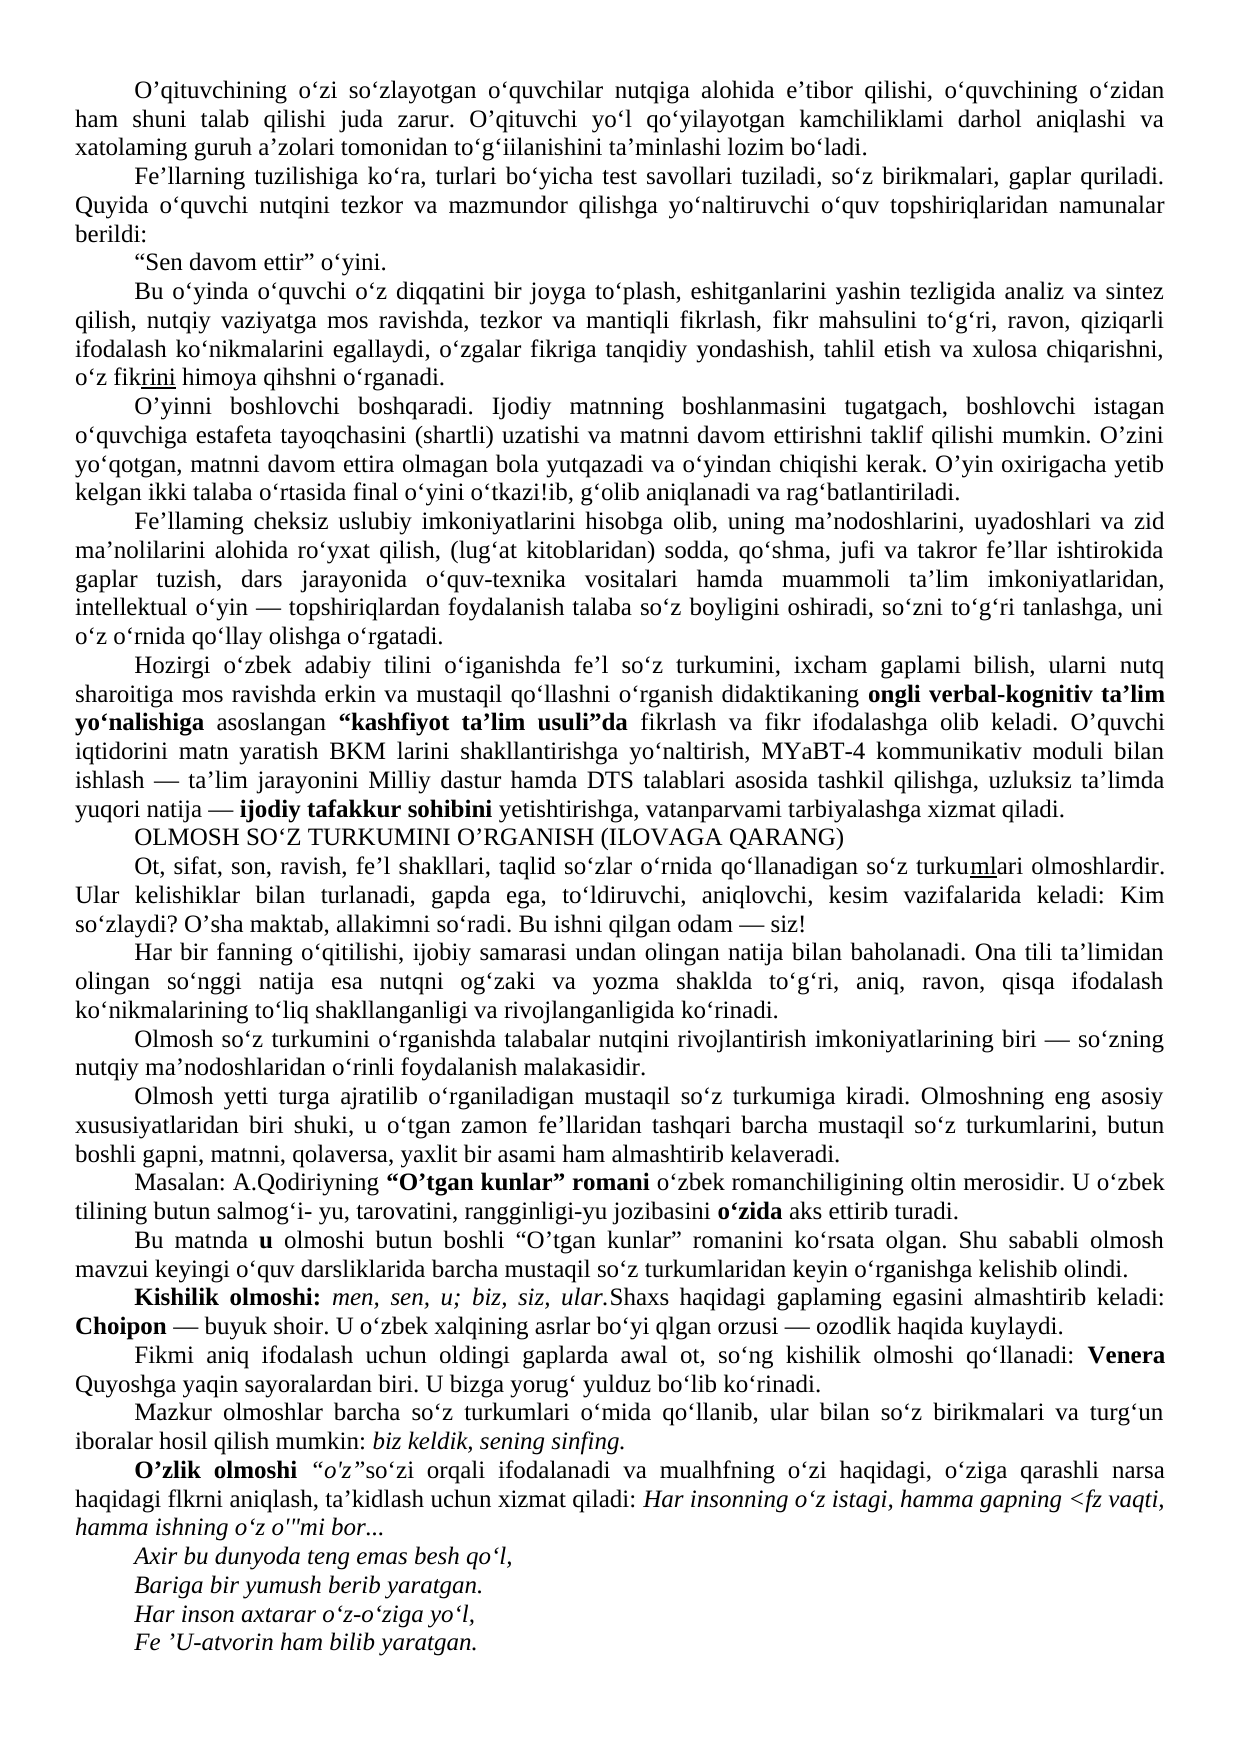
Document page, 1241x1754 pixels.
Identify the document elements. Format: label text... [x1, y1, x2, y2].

text Har inson axtarar o‘z-o‘ziga yo‘l, [75, 1599, 1165, 1627]
text Kishilik olmoshi: men, sen, u; biz, siz, ular.Shaxs haqidagi gaplaming egasini almashtirib keladi: Choipon — buyuk shoir. U o‘zbek xalqining asrlar bo‘yi qlgan orzusi — ozodlik haqida kuylaydi. [75, 1282, 1165, 1340]
text Ot, sifat, son, ravish, fe’l shakllari, taqlid so‘zlar o‘rnida qo‘llanadigan so‘z turkumlari olmoshlardir. Ular kelishiklar bilan turlanadi, gapda ega, to‘ldiruvchi, aniqlovchi, kesim vazifalarida keladi: Kim so‘zlaydi? O’sha maktab, allakimni so‘radi. Bu ishni qilgan odam — siz! [75, 851, 1165, 937]
text Fe ’U-atvorin ham bilib yaratgan. [75, 1627, 1165, 1656]
text Fe’llarning tuzilishiga ko‘ra, turlari bo‘yicha test savollari tuziladi, so‘z birikmalari, gaplar quriladi. Quyida o‘quvchi nutqini tezkor va mazmundor qilishga yo‘naltiruvchi o‘quv topshiriqlaridan namunalar berildi: [75, 161, 1165, 247]
text Olmosh so‘z turkumini o‘rganishda talabalar nutqini rivojlantirish imkoniyatlarining biri — so‘zning nutqiy ma’nodoshlaridan o‘rinli foydalanish malakasidir. [75, 1024, 1165, 1081]
text Bu matnda u olmoshi butun boshli “O’tgan kunlar” romanini ko‘rsata olgan. Shu sababli olmosh mavzui keyingi o‘quv darsliklarida barcha mustaqil so‘z turkumlaridan keyin o‘rganishga kelishib olindi. [75, 1225, 1165, 1282]
text O’zlik olmoshi “o'z”so‘zi orqali ifodalanadi va mualhfning o‘zi haqidagi, o‘ziga qarashli narsa haqidagi flkrni aniqlash, ta’kidlash uchun xizmat qiladi: Har insonning o‘z istagi, hamma gapning <fz vaqti, hamma ishning o‘z o'"mi bor... [75, 1455, 1165, 1541]
text Bu o‘yinda o‘quvchi o‘z diqqatini bir joyga to‘plash, eshitganlarini yashin tezligida analiz va sintez qilish, nutqiy vaziyatga mos ravishda, tezkor va mantiqli fikrlash, fikr mahsulini to‘g‘ri, ravon, qiziqarli ifodalash ko‘nikmalarini egallaydi, o‘zgalar fikriga tanqidiy yondashish, tahlil etish va xulosa chiqarishni, o‘z fikrini himoya qihshni o‘rganadi. [75, 276, 1165, 391]
text Mazkur olmoshlar barcha so‘z turkumlari o‘mida qo‘llanib, ular bilan so‘z birikmalari va turg‘un iboralar hosil qilish mumkin: biz keldik, sening sinfing. [75, 1397, 1165, 1455]
text Har bir fanning o‘qitilishi, ijobiy samarasi undan olingan natija bilan baholanadi. Ona tili ta’limidan olingan so‘nggi natija esa nutqni og‘zaki va yozma shaklda to‘g‘ri, aniq, ravon, qisqa ifodalash ko‘nikmalarining to‘liq shakllanganligi va rivojlanganligida ko‘rinadi. [75, 937, 1165, 1024]
text OLMOSH SO‘Z TURKUMINI O’RGANISH (ILOVAGA QARANG) [75, 822, 1165, 851]
text Bariga bir yumush berib yaratgan. [75, 1570, 1165, 1599]
text Olmosh yetti turga ajratilib o‘rganiladigan mustaqil so‘z turkumiga kiradi. Olmoshning eng asosiy xususiyatlaridan biri shuki, u o‘tgan zamon fe’llaridan tashqari barcha mustaqil so‘z turkumlarini, butun boshli gapni, matnni, qolaversa, yaxlit bir asami ham almashtirib kelaveradi. [75, 1081, 1165, 1167]
text Fe’llaming cheksiz uslubiy imkoniyatlarini hisobga olib, uning ma’nodoshlarini, uyadoshlari va zid ma’nolilarini alohida ro‘yxat qilish, (lug‘at kitoblaridan) sodda, qo‘shma, jufi va takror fe’llar ishtirokida gaplar tuzish, dars jarayonida o‘quv-texnika vositalari hamda muammoli ta’lim imkoniyatlaridan, intellektual o‘yin — topshiriqlardan foydalanish talaba so‘z boyligini oshiradi, so‘zni to‘g‘ri tanlashga, uni o‘z o‘rnida qo‘llay olishga o‘rgatadi. [75, 506, 1165, 650]
text Masalan: A.Qodiriyning “O’tgan kunlar” romani o‘zbek romanchiligining oltin merosidir. U o‘zbek tilining butun salmog‘i- yu, tarovatini, rangginligi-yu jozibasini o‘zida aks ettirib turadi. [75, 1167, 1165, 1225]
text Hozirgi o‘zbek adabiy tilini o‘iganishda fe’l so‘z turkumini, ixcham gaplami bilish, ularni nutq sharoitiga mos ravishda erkin va mustaqil qo‘llashni o‘rganish didaktikaning ongli verbal-kognitiv ta’lim yo‘nalishiga asoslangan “kashfiyot ta’lim usuli”da fikrlash va fikr ifodalashga olib keladi. O’quvchi iqtidorini matn yaratish BKM larini shakllantirishga yo‘naltirish, MYaBT-4 kommunikativ moduli bilan ishlash — ta’lim jarayonini Milliy dastur hamda DTS talablari asosida tashkil qilishga, uzluksiz ta’limda yuqori natija — ijodiy tafakkur sohibini yetishtirishga, vatanparvami tarbiyalashga xizmat qiladi. [75, 650, 1165, 822]
text O’qituvchining o‘zi so‘zlayotgan o‘quvchilar nutqiga alohida e’tibor qilishi, o‘quvchining o‘zidan ham shuni talab qilishi juda zarur. O’qituvchi yo‘l qo‘yilayotgan kamchiliklami darhol aniqlashi va xatolaming guruh a’zolari tomonidan to‘g‘iilanishini ta’minlashi lozim bo‘ladi. [75, 75, 1165, 161]
text Axir bu dunyoda teng emas besh qo‘l, [75, 1541, 1165, 1570]
text O’yinni boshlovchi boshqaradi. Ijodiy matnning boshlanmasini tugatgach, boshlovchi istagan o‘quvchiga estafeta tayoqchasini (shartli) uzatishi va matnni davom ettirishni taklif qilishi mumkin. O’zini yo‘qotgan, matnni davom ettira olmagan bola yutqazadi va o‘yindan chiqishi kerak. O’yin oxirigacha yetib kelgan ikki talaba o‘rtasida final o‘yini o‘tkazi!ib, g‘olib aniqlanadi va rag‘batlantiriladi. [75, 391, 1165, 506]
text Fikmi aniq ifodalash uchun oldingi gaplarda awal ot, so‘ng kishilik olmoshi qo‘llanadi: Venera Quyoshga yaqin sayoralardan biri. U bizga yorug‘ yulduz bo‘lib ko‘rinadi. [75, 1340, 1165, 1397]
text “Sen davom ettir” o‘yini. [75, 247, 1165, 276]
